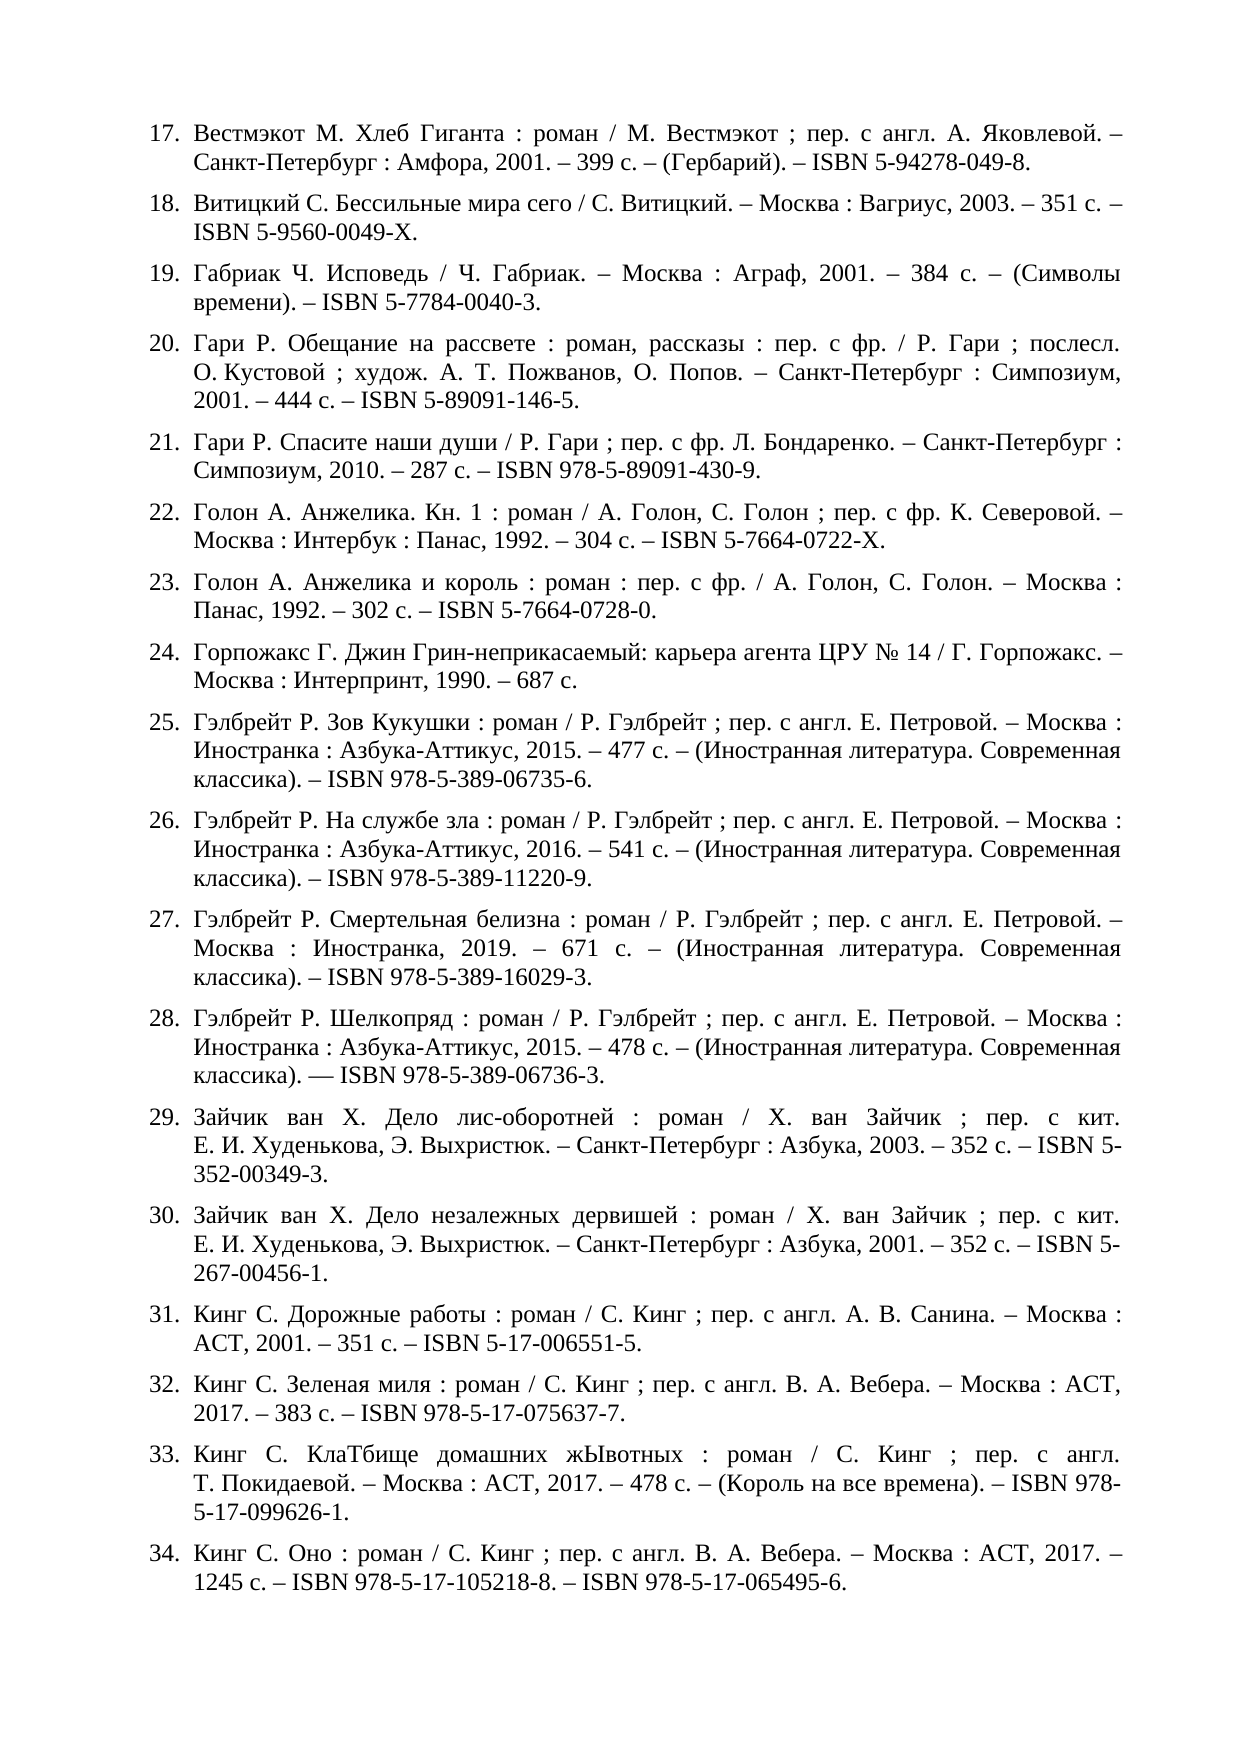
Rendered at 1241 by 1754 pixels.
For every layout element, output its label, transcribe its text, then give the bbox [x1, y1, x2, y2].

list Кинг С. КлаТбище домашних жЫвотных : роман / С. Кинг ; пер. с англ. Т. Покидаевой. – Москва : АСТ, 2017. – 478 с. – (Король на все времена). – ISBN 978-5-17-099626-1. [149, 1439, 1122, 1526]
list Гари Р. Обещание на рассвете : роман, рассказы : пер. с фр. / Р. Гари ; послесл. О. Кустовой ; худож. А. Т. Пожванов, О. Попов. – Санкт-Петербург : Симпозиум, 2001. – 444 с. – ISBN 5-89091-146-5. [149, 328, 1122, 414]
list Голон А. Анжелика и король : роман : пер. с фр. / А. Голон, С. Голон. – Москва : Панас, 1992. – 302 с. – ISBN 5-7664-0728-0. [149, 567, 1122, 624]
list Вестмэкот М. Хлеб Гиганта : роман / М. Вестмэкот ; пер. с англ. А. Яковлевой. – Санкт-Петербург : Амфора, 2001. – 399 с. – (Гербарий). – ISBN 5-94278-049-8. [149, 118, 1122, 176]
list Габриак Ч. Исповедь / Ч. Габриак. – Москва : Аграф, 2001. – 384 с. – (Символы времени). – ISBN 5-7784-0040-3. [149, 258, 1122, 316]
list Гэлбрейт Р. Смертельная белизна : роман / Р. Гэлбрейт ; пер. с англ. Е. Петровой. – Москва : Иностранка, 2019. – 671 с. – (Иностранная литература. Современная классика). – ISBN 978-5-389-16029-3. [149, 904, 1122, 991]
list Кинг С. Оно : роман / С. Кинг ; пер. с англ. В. А. Вебера. – Москва : АСТ, 2017. – 1245 с. – ISBN 978-5-17-105218-8. – ISBN 978-5-17-065495-6. [149, 1538, 1122, 1596]
list Витицкий С. Бессильные мира сего / С. Витицкий. – Москва : Вагриус, 2003. – 351 с. – ISBN 5-9560-0049-X. [149, 188, 1122, 246]
list Голон А. Анжелика. Кн. 1 : роман / А. Голон, С. Голон ; пер. с фр. К. Северовой. – Москва : Интербук : Панас, 1992. – 304 с. – ISBN 5-7664-0722-X. [149, 497, 1122, 554]
list Зайчик ван Х. Дело лис-оборотней : роман / Х. ван Зайчик ; пер. с кит. Е. И. Худенькова, Э. Выхристюк. – Санкт-Петербург : Азбука, 2003. – 352 с. – ISBN 5-352-00349-3. [149, 1102, 1122, 1188]
list Зайчик ван Х. Дело незалежных дервишей : роман / Х. ван Зайчик ; пер. с кит. Е. И. Худенькова, Э. Выхристюк. – Санкт-Петербург : Азбука, 2001. – 352 с. – ISBN 5-267-00456-1. [149, 1201, 1122, 1287]
list Кинг С. Зеленая миля : роман / С. Кинг ; пер. с англ. В. А. Вебера. – Москва : АСТ, 2017. – 383 с. – ISBN 978-5-17-075637-7. [149, 1369, 1122, 1427]
list Кинг С. Дорожные работы : роман / С. Кинг ; пер. с англ. А. В. Санина. – Москва : АСТ, 2001. – 351 с. – ISBN 5-17-006551-5. [149, 1299, 1122, 1357]
list Гари Р. Спасите наши души / Р. Гари ; пер. с фр. Л. Бондаренко. – Санкт-Петербург : Симпозиум, 2010. – 287 с. – ISBN 978-5-89091-430-9. [149, 427, 1122, 484]
list Гэлбрейт Р. Зов Кукушки : роман / Р. Гэлбрейт ; пер. с англ. Е. Петровой. – Москва : Иностранка : Азбука-Аттикус, 2015. – 477 с. – (Иностранная литература. Современная классика). – ISBN 978-5-389-06735-6. [149, 707, 1122, 793]
list Гэлбрейт Р. На службе зла : роман / Р. Гэлбрейт ; пер. с англ. Е. Петровой. – Москва : Иностранка : Азбука-Аттикус, 2016. – 541 с. – (Иностранная литература. Современная классика). – ISBN 978-5-389-11220-9. [149, 806, 1122, 892]
list Горпожакс Г. Джин Грин-неприкасаемый: карьера агента ЦРУ № 14 / Г. Горпожакс. – Москва : Интерпринт, 1990. – 687 с. [149, 637, 1122, 694]
list Гэлбрейт Р. Шелкопряд : роман / Р. Гэлбрейт ; пер. с англ. Е. Петровой. – Москва : Иностранка : Азбука-Аттикус, 2015. – 478 с. – (Иностранная литература. Современная классика). — ISBN 978-5-389-06736-3. [149, 1003, 1122, 1089]
